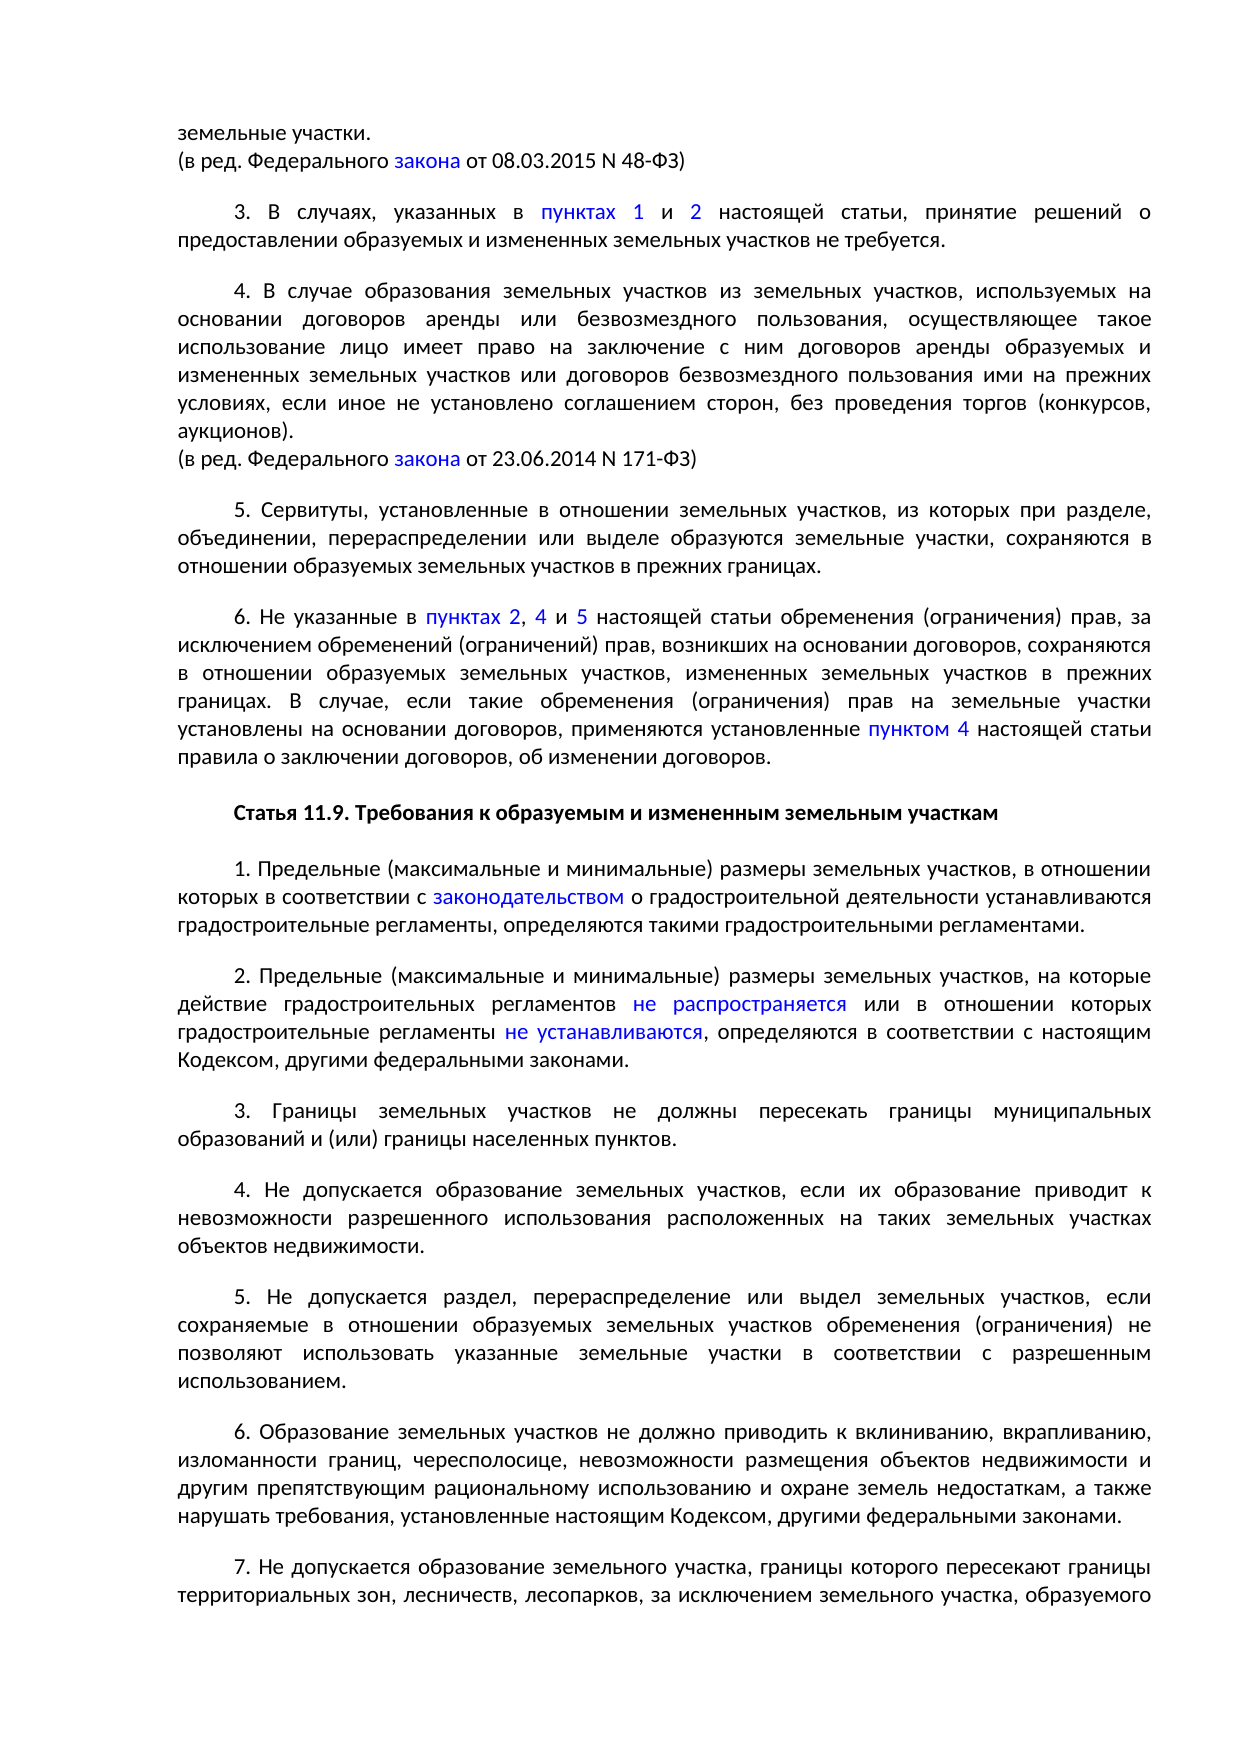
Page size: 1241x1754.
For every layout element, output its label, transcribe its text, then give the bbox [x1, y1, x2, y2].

text 3. Границы земельных участков не должны пересекать границы муниципальных образований и (или) границы населенных пунктов. [177, 1096, 1152, 1152]
title Статья 11.9. Требования к образуемым и измененным земельным участкам [177, 798, 1152, 826]
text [177, 1552, 1152, 1608]
text 2. Предельные (максимальные и минимальные) размеры земельных участков, на которые действие градостроительных регламентов не распространяется или в отношении которых градостроительные регламенты не устанавливаются, определяются в соответствии с настоящим Кодексом, другими федеральными законами. [177, 961, 1152, 1073]
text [177, 118, 1152, 146]
text 5. Сервитуты, установленные в отношении земельных участков, из которых при разделе, объединении, перераспределении или выделе образуются земельные участки, сохраняются в отношении образуемых земельных участков в прежних границах. [177, 495, 1152, 579]
text (в ред. Федерального закона от 08.03.2015 N 48-ФЗ) [177, 146, 1152, 174]
text 1. Предельные (максимальные и минимальные) размеры земельных участков, в отношении которых в соответствии с законодательством о градостроительной деятельности устанавливаются градостроительные регламенты, определяются такими градостроительными регламентами. [177, 854, 1152, 938]
text 4. В случае образования земельных участков из земельных участков, используемых на основании договоров аренды или безвозмездного пользования, осуществляющее такое использование лицо имеет право на заключение с ним договоров аренды образуемых и измененных земельных участков или договоров безвозмездного пользования ими на прежних условиях, если иное не установлено соглашением сторон, без проведения торгов (конкурсов, аукционов). [177, 276, 1152, 444]
text 5. Не допускается раздел, перераспределение или выдел земельных участков, если сохраняемые в отношении образуемых земельных участков обременения (ограничения) не позволяют использовать указанные земельные участки в соответствии с разрешенным использованием. [177, 1282, 1152, 1394]
text 6. Образование земельных участков не должно приводить к вклиниванию, вкрапливанию, изломанности границ, чересполосице, невозможности размещения объектов недвижимости и другим препятствующим рациональному использованию и охране земель недостаткам, а также нарушать требования, установленные настоящим Кодексом, другими федеральными законами. [177, 1417, 1152, 1529]
text 3. В случаях, указанных в пунктах 1 и 2 настоящей статьи, принятие решений о предоставлении образуемых и измененных земельных участков не требуется. [177, 197, 1152, 253]
text 6. Не указанные в пунктах 2, 4 и 5 настоящей статьи обременения (ограничения) прав, за исключением обременений (ограничений) прав, возникших на основании договоров, сохраняются в отношении образуемых земельных участков, измененных земельных участков в прежних границах. В случае, если такие обременения (ограничения) прав на земельные участки установлены на основании договоров, применяются установленные пунктом 4 настоящей статьи правила о заключении договоров, об изменении договоров. [177, 602, 1152, 770]
text 4. Не допускается образование земельных участков, если их образование приводит к невозможности разрешенного использования расположенных на таких земельных участках объектов недвижимости. [177, 1175, 1152, 1259]
text (в ред. Федерального закона от 23.06.2014 N 171-ФЗ) [177, 444, 1152, 472]
